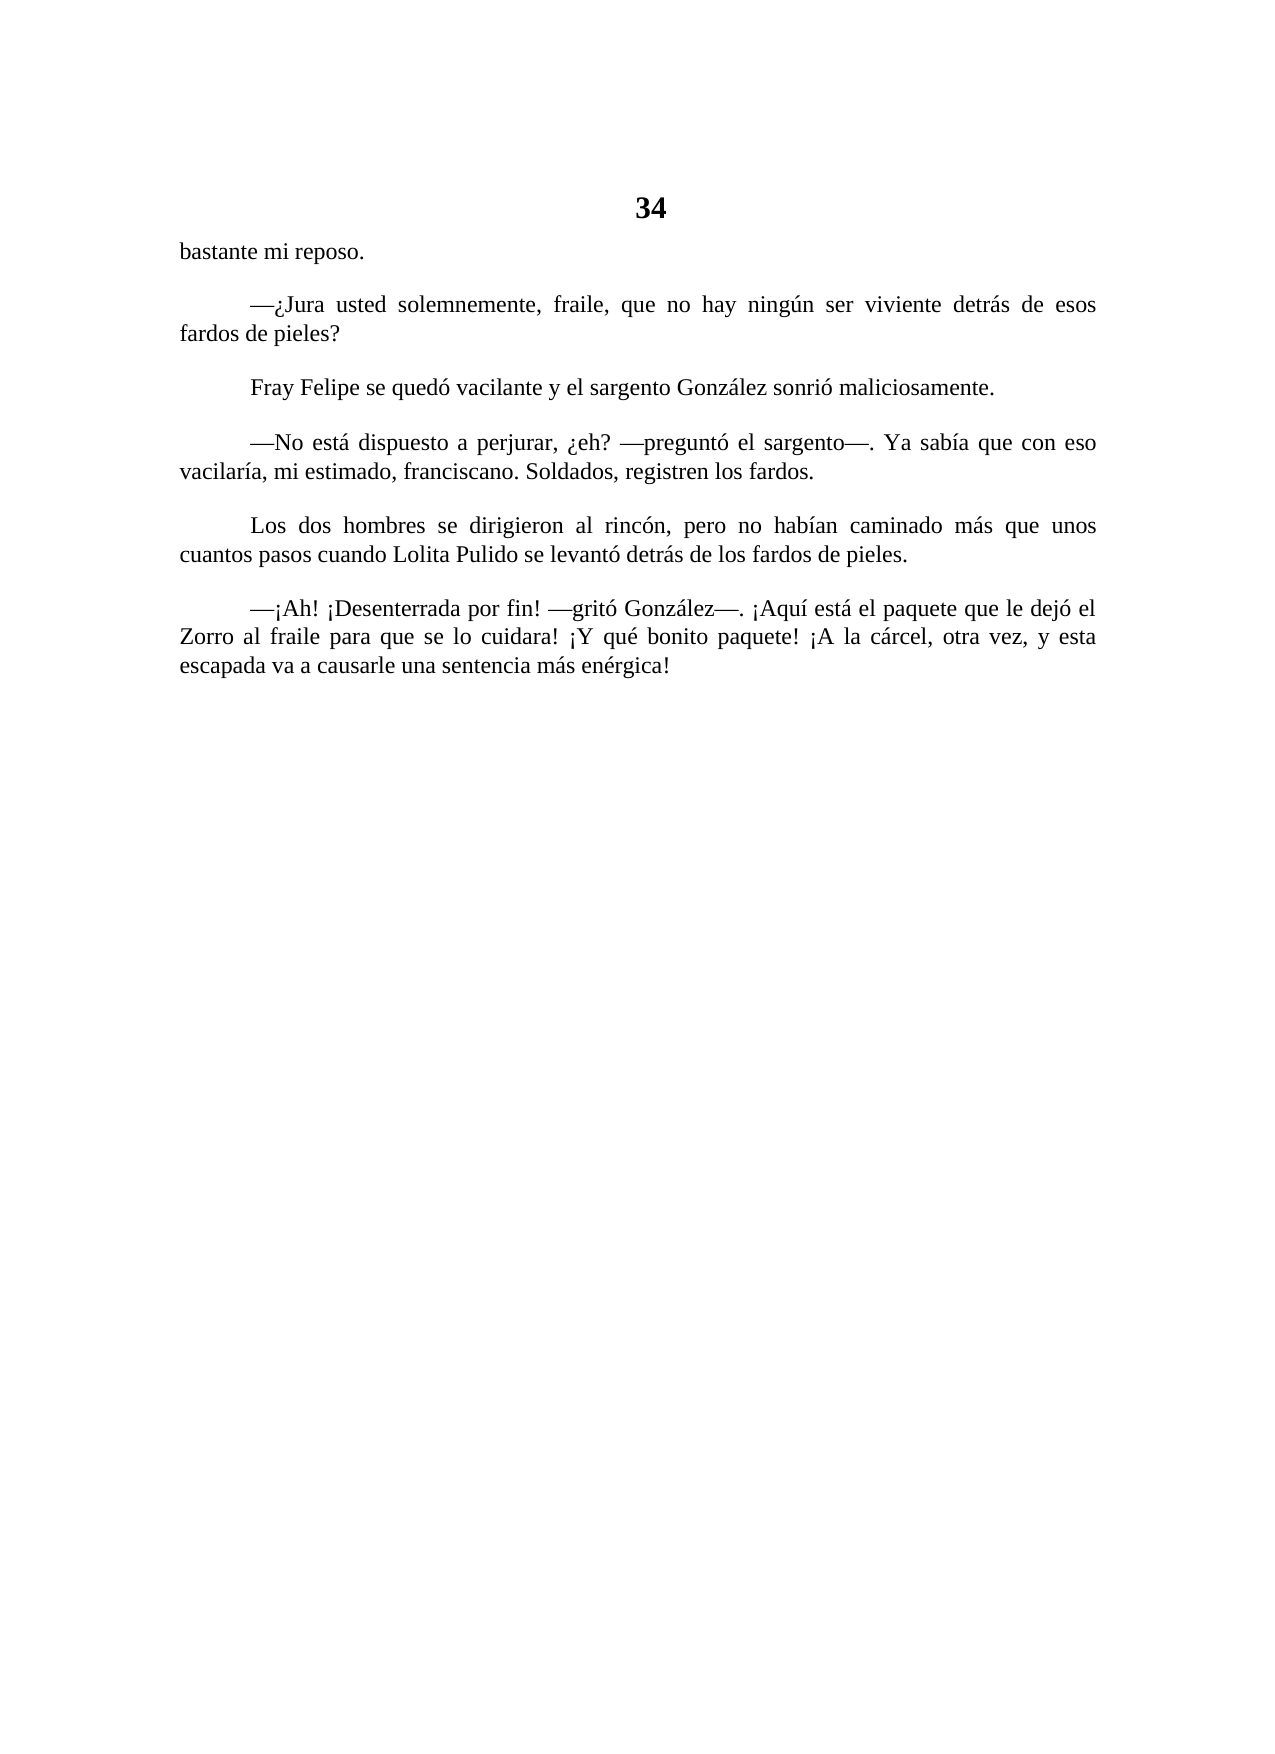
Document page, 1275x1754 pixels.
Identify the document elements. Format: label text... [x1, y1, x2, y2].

text —No está dispuesto a perjurar, ¿eh? —preguntó el sargento—. Ya sabía que con eso vacilaría, mi estimado, franciscano. Soldados, registren los fardos. [179, 427, 1098, 485]
text —¡Ah! ¡Desenterrada por fin! —gritó González—. ¡Aquí está el paquete que le dejó el Zorro al fraile para que se lo cuidara! ¡Y qué bonito paquete! ¡A la cárcel, otra vez, y esta escapada va a causarle una sentencia más enérgica! [179, 593, 1098, 679]
text —¿Jura usted solemnemente, fraile, que no hay ningún ser viviente detrás de esos fardos de pieles? [179, 290, 1098, 347]
text Fray Felipe se quedó vacilante y el sargento González sonrió maliciosamente. [179, 376, 1098, 400]
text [179, 236, 1098, 265]
text Los dos hombres se dirigieron al rincón, pero no habían caminado más que unos cuantos pasos cuando Lolita Pulido se levantó detrás de los fardos de pieles. [179, 510, 1098, 568]
